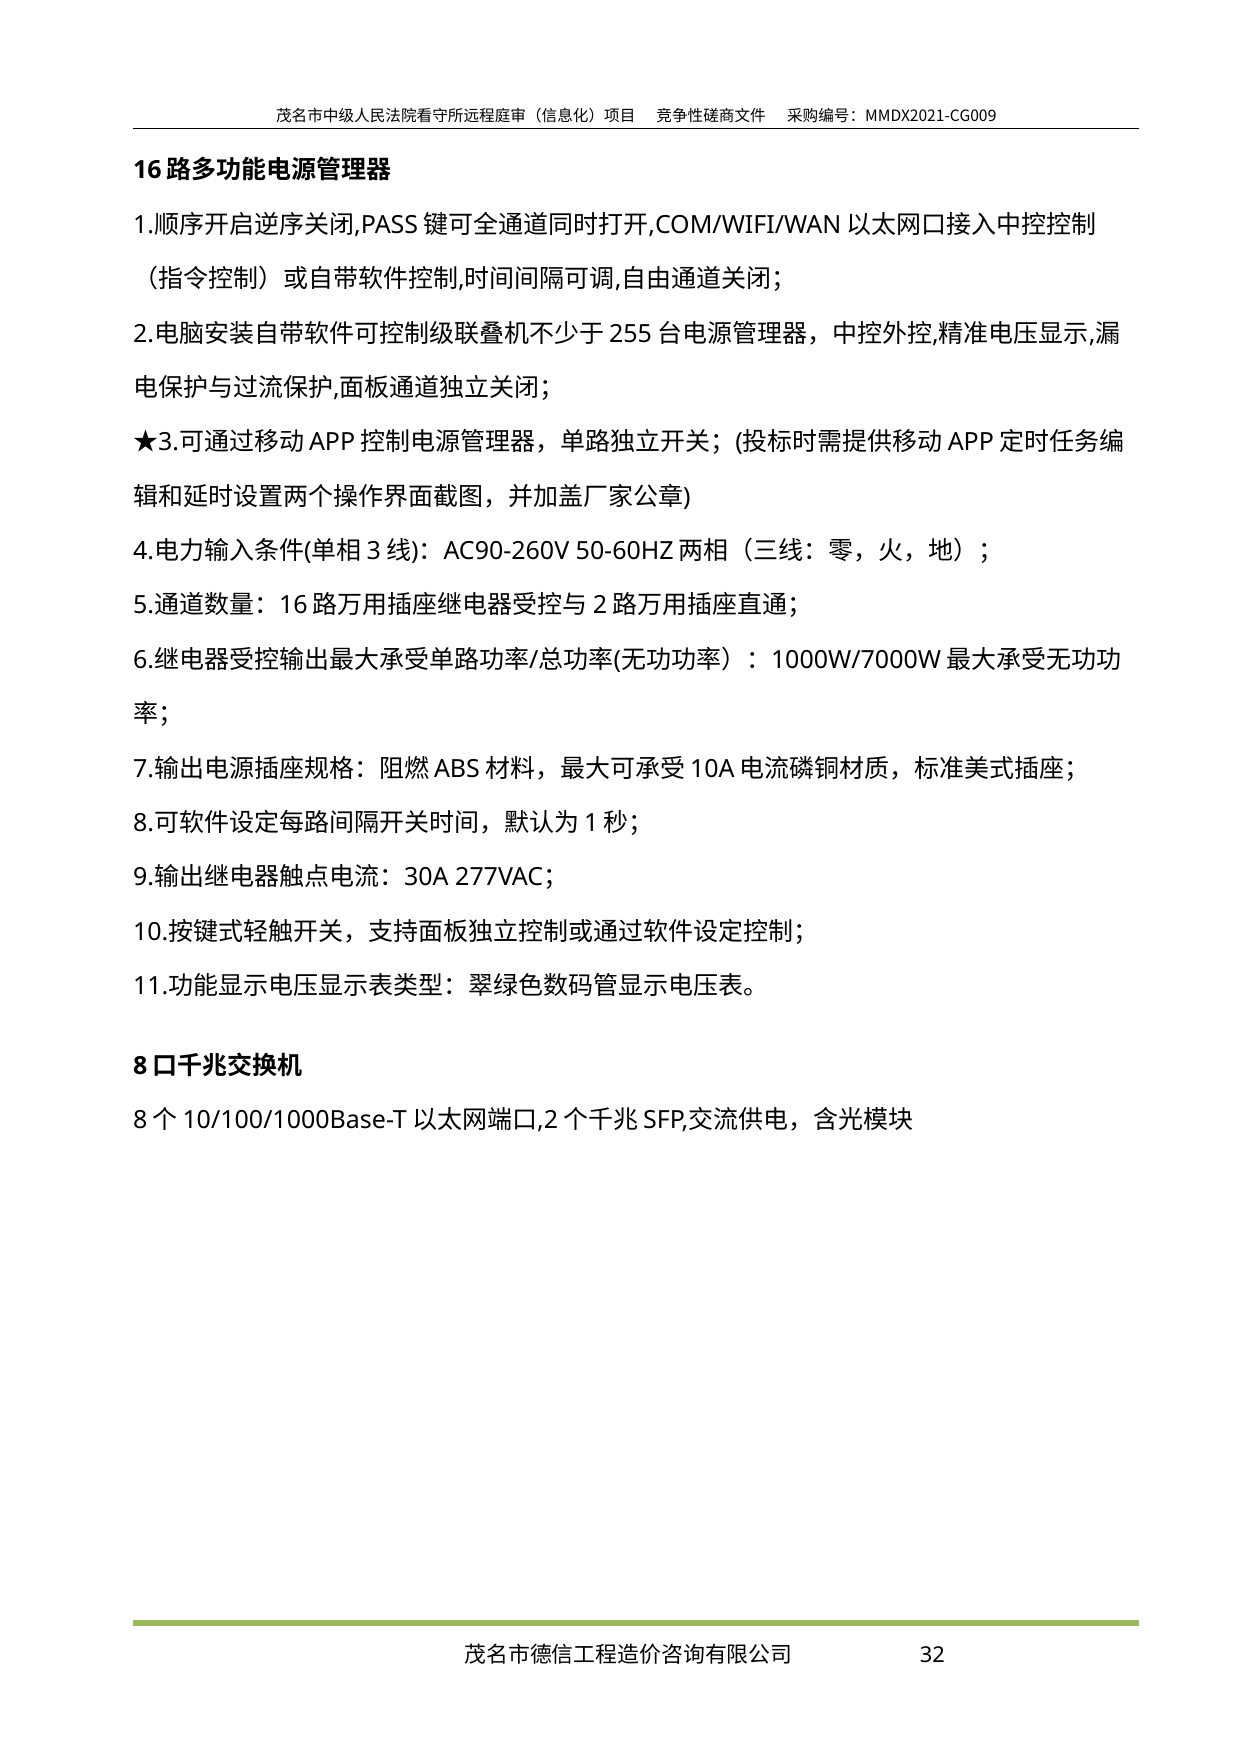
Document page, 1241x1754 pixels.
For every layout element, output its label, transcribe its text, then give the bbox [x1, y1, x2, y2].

subtitle 1.顺序开启逆序关闭,PASS键可全通道同时打开,COM/WIFI/WAN以太网口接入中控控制（指令控制）或自带软件控制,时间间隔可调,自由通道关闭； 2.电脑安装自带软件可控制级联叠机不少于255台电源管理器，中控外控,精准电压显示,漏电保护与过流保护,面板通道独立关闭； ★3.可通过移动APP控制电源管理器，单路独立开关；(投标时需提供移动APP定时任务编辑和延时设置两个操作界面截图，并加盖厂家公章) [133, 204, 1139, 512]
subtitle 5.通道数量：16路万用插座继电器受控与2路万用插座直通； [133, 585, 1139, 621]
subtitle 16路多功能电源管理器 [133, 150, 1139, 186]
subtitle 8.可软件设定每路间隔开关时间，默认为1秒； [133, 802, 1139, 839]
subtitle 8口千兆交换机 [133, 1045, 1139, 1081]
subtitle 7.输出电源插座规格：阻燃ABS材料，最大可承受10A电流磷铜材质，标准美式插座； [133, 748, 1139, 784]
subtitle 11.功能显示电压显示表类型：翠绿色数码管显示电压表。 [133, 966, 1139, 1002]
subtitle 10.按键式轻触开关，支持面板独立控制或通过软件设定控制； [133, 911, 1139, 947]
subtitle 9.输出继电器触点电流：30A 277VAC； [133, 857, 1139, 893]
subtitle 4.电力输入条件(单相3线)：AC90-260V 50-60HZ两相（三线：零，火，地）； [133, 531, 1139, 567]
text 8个10/100/1000Base-T以太网端口,2个千兆SFP,交流供电，含光模块 [133, 1099, 1139, 1136]
subtitle 6.继电器受控输出最大承受单路功率/总功率(无功功率）：1000W/7000W最大承受无功功率； [133, 639, 1139, 730]
